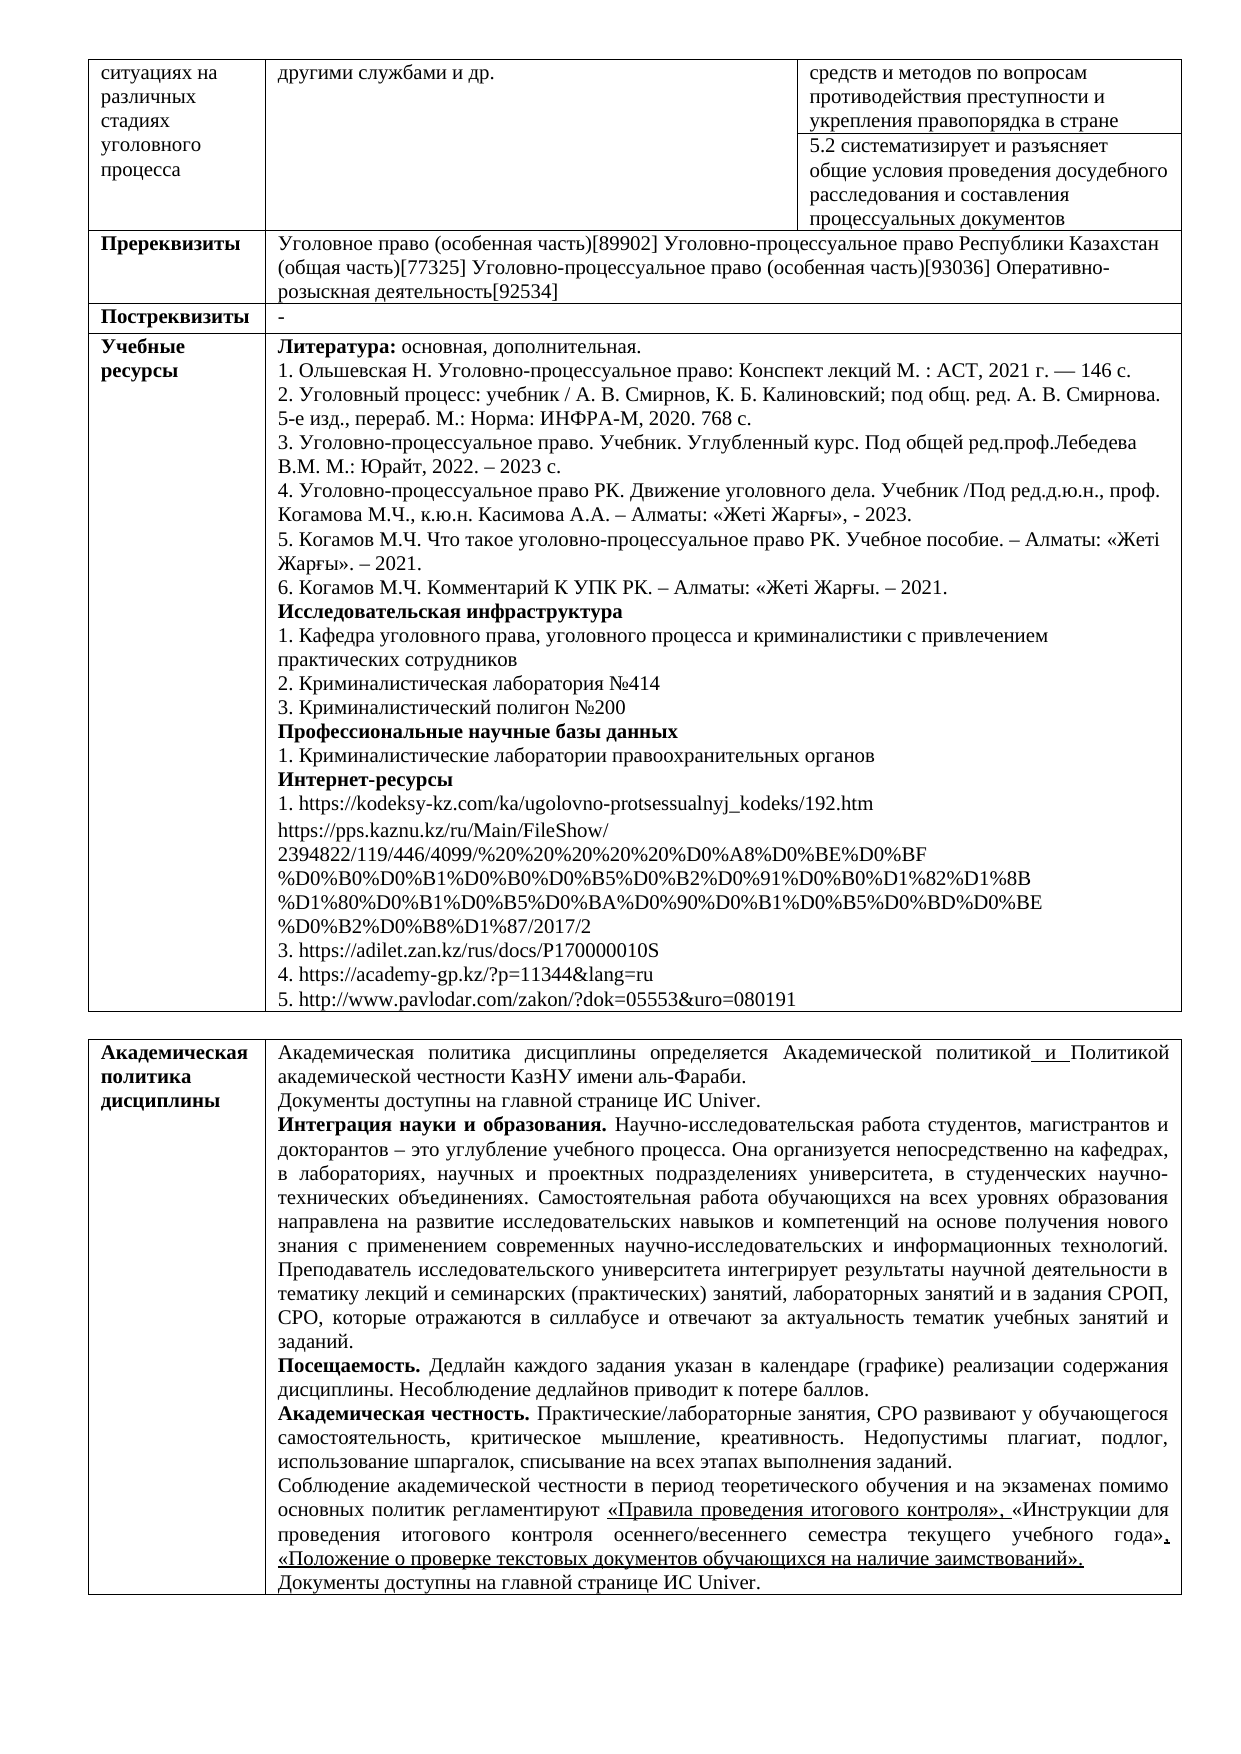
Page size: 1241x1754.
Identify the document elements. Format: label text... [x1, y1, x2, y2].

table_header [266, 1040, 1181, 1594]
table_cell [266, 60, 797, 230]
table_cell Учебные ресурсы [89, 334, 265, 1011]
table_cell Уголовное право (особенная часть)[89902] Уголовно-процессуальное право Республики Казахстан (общая часть)[77325] Уголовно-процессуальное право (особенная часть)[93036] Оперативно-розыскная деятельность[92534] [266, 231, 1181, 303]
table_cell 5.2 систематизирует и разъясняет общие условия проведения досудебного расследования и составления процессуальных документов [798, 134, 1181, 230]
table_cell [798, 60, 1181, 132]
table_cell Литература: основная, дополнительная. 1. Ольшевская Н. Уголовно-процессуальное право: Конспект лекций М. : АСТ, 2021 г. — 146 с. 2. Уголовный процесс: учебник / А. В. Смирнов, К. Б. Калиновский; под общ. ред. А. В. Смирнова. 5-е изд., перераб. М.: Норма: ИНФРА-М, 2020. 768 с. 3. Уголовно-процессуальное право. Учебник. Углубленный курс. Под общей ред.проф.Лебедева В.М. М.: Юрайт, 2022. – 2023 с. 4. Уголовно-процессуальное право РК. Движение уголовного дела. Учебник /Под ред.д.ю.н., проф. Когамова М.Ч., к.ю.н. Касимова А.А. – Алматы: «Жеті Жарғы», - 2023. 5. Когамов М.Ч. Что такое уголовно-процессуальное право РК. Учебное пособие. – Алматы: «Жеті Жарғы». – 2021. 6. Когамов М.Ч. Комментарий К УПК РК. – Алматы: «Жеті Жарғы. – 2021. Исследовательская инфраструктура 1. Кафедра уголовного права, уголовного процесса и криминалистики с привлечением практических сотрудников 2. Криминалистическая лаборатория №414 3. Криминалистический полигон №200 Профессиональные научные базы данных 1. Криминалистические лаборатории правоохранительных органов Интернет-ресурсы 1. https://kodeksy-kz.com/ka/ugolovno-protsessualnyj_kodeks/192.htm https://pps.kaznu.kz/ru/Main/FileShow/2394822/119/446/4099/%20%20%20%20%20%D0%A8%D0%BE%D0%BF%D0%B0%D0%B1%D0%B0%D0%B5%D0%B2%D0%91%D0%B0%D1%82%D1%8B%D1%80%D0%B1%D0%B5%D0%BA%D0%90%D0%B1%D0%B5%D0%BD%D0%BE%D0%B2%D0%B8%D1%87/2017/2 3. https://adilet.zan.kz/rus/docs/P170000010S 4. https://academy-gp.kz/?p=11344&lang=ru 5. http://www.pavlodar.com/zakon/?dok=05553&uro=080191 [266, 334, 1181, 1011]
table_cell - [266, 304, 1181, 333]
table_cell Пререквизиты [89, 231, 265, 303]
table_cell Постреквизиты [89, 304, 265, 333]
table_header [89, 1040, 265, 1594]
